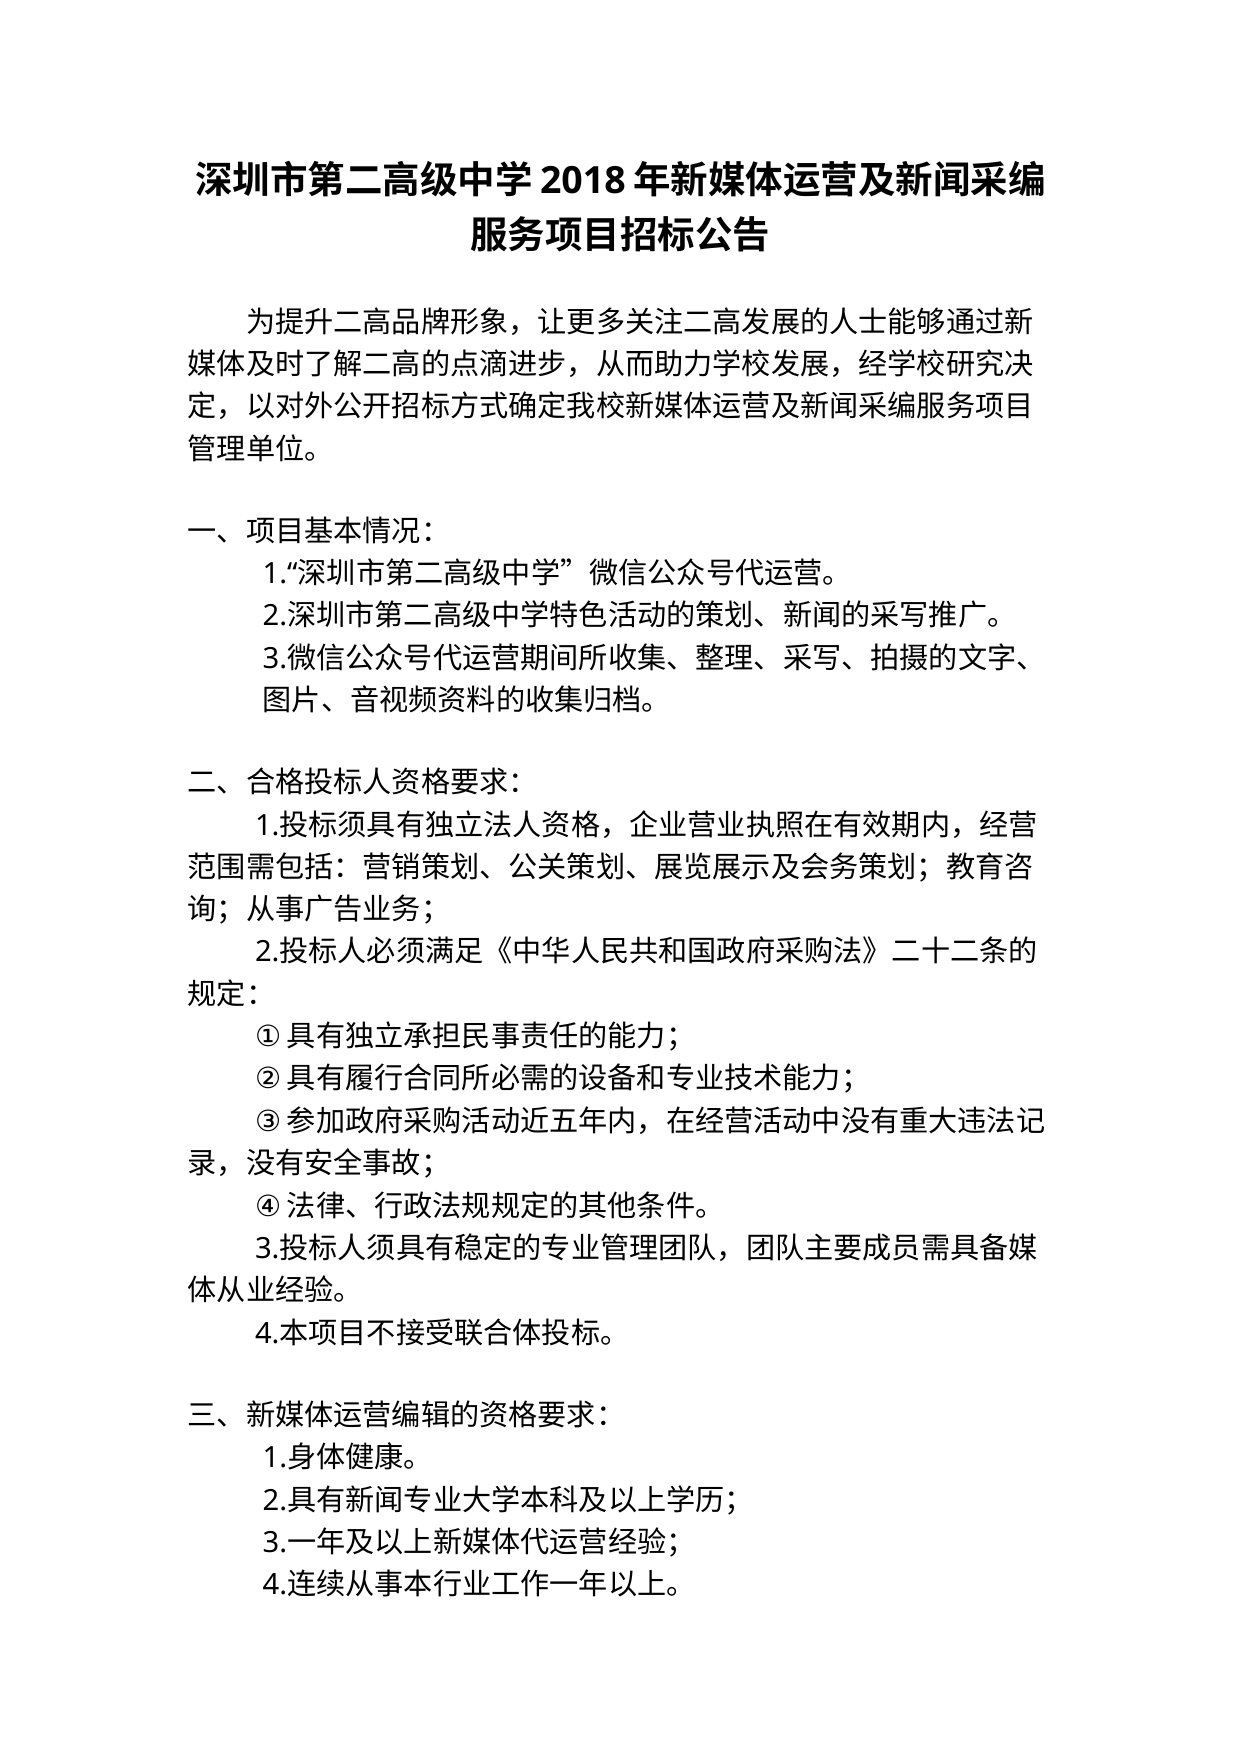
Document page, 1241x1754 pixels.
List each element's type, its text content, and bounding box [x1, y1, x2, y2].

text 1.投标须具有独立法人资格，企业营业执照在有效期内，经营范围需包括：营销策划、公关策划、展览展示及会务策划；教育咨询；从事广告业务； [187, 801, 1053, 928]
text 深圳市第二高级中学2018年新媒体运营及新闻采编 [187, 150, 1053, 204]
list 4.连续从事本行业工作一年以上。 [262, 1561, 1053, 1603]
list 二、合格投标人资格要求： [187, 759, 1053, 801]
text 为提升二高品牌形象，让更多关注二高发展的人士能够通过新媒体及时了解二高的点滴进步，从而助力学校发展，经学校研究决定，以对外公开招标方式确定我校新媒体运营及新闻采编服务项目管理单位。 [187, 298, 1053, 468]
text 服务项目招标公告 [187, 204, 1053, 259]
list 2.具有新闻专业大学本科及以上学历； [262, 1476, 1053, 1518]
text ③参加政府采购活动近五年内，在经营活动中没有重大违法记录，没有安全事故； [187, 1097, 1053, 1182]
text 2.投标人必须满足《中华人民共和国政府采购法》二十二条的规定： [187, 928, 1053, 1013]
list 1.“深圳市第二高级中学”微信公众号代运营。 [262, 549, 1053, 592]
text ①具有独立承担民事责任的能力； [187, 1013, 1053, 1055]
text 3.投标人须具有稳定的专业管理团队，团队主要成员需具备媒体从业经验。 [187, 1224, 1053, 1309]
text 4.本项目不接受联合体投标。 [187, 1309, 1053, 1352]
text 三、新媒体运营编辑的资格要求： [187, 1391, 1053, 1434]
list 3.微信公众号代运营期间所收集、整理、采写、拍摄的文字、图片、音视频资料的收集归档。 [262, 634, 1053, 719]
text ②具有履行合同所必需的设备和专业技术能力； [187, 1055, 1053, 1097]
list 一、项目基本情况： [187, 507, 1053, 549]
list 1.身体健康。 [262, 1434, 1053, 1476]
text ④法律、行政法规规定的其他条件。 [187, 1182, 1053, 1224]
list 2.深圳市第二高级中学特色活动的策划、新闻的采写推广。 [262, 592, 1053, 634]
list 3.一年及以上新媒体代运营经验； [262, 1518, 1053, 1561]
